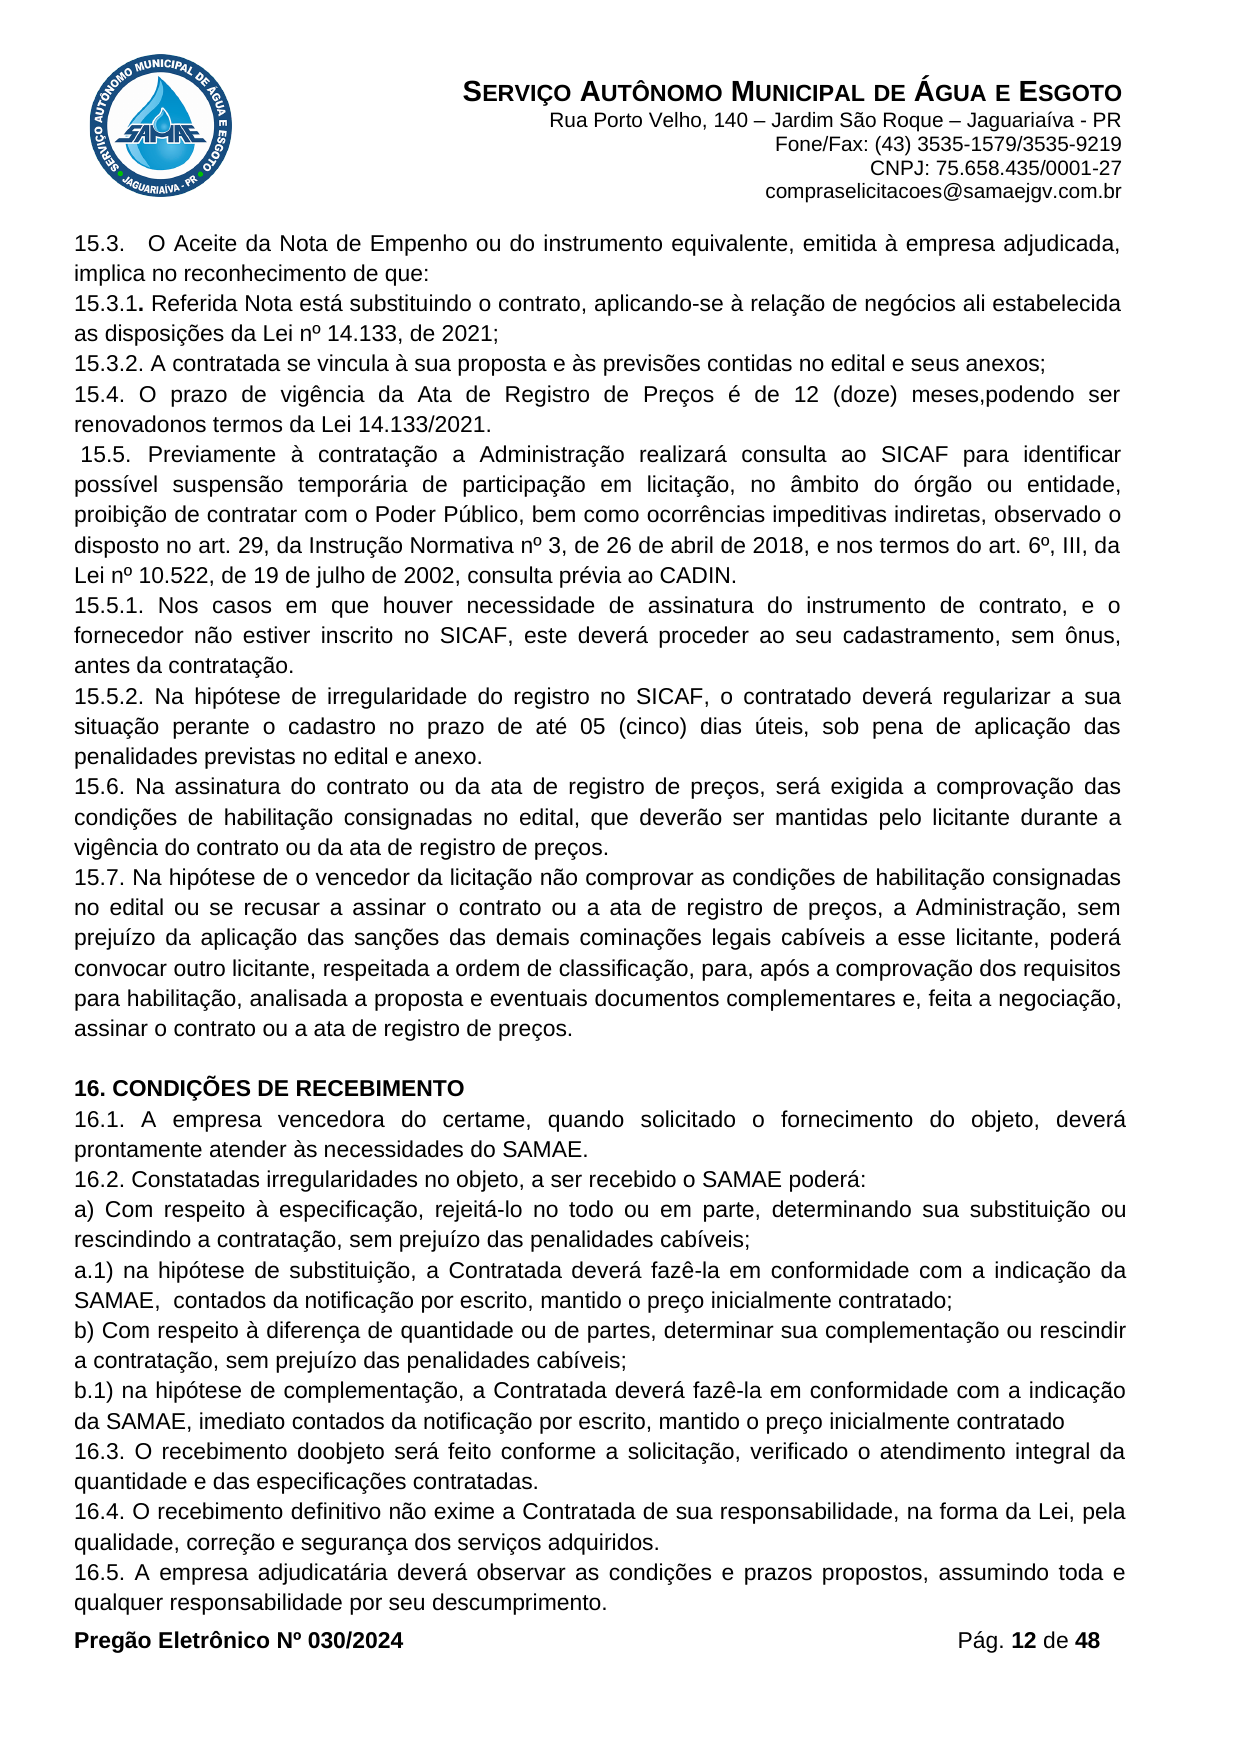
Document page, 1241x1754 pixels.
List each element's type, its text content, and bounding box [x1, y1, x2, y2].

text a) Com respeito à especificação, rejeitá-lo no todo ou em parte, determinando sua substituição ou rescindindo a contratação, sem prejuízo das penalidades cabíveis; [74, 1196, 1127, 1253]
text 15.5.2. Na hipótese de irregularidade do registro no SICAF, o contratado deverá regularizar a sua situação perante o cadastro no prazo de até 05 (cinco) dias úteis, sob pena de aplicação das penalidades previstas no edital e anexo. [74, 683, 1122, 769]
text 15.6. Na assinatura do contrato ou da ata de registro de preços, será exigida a comprovação das condições de habilitação consignadas no edital, que deverão ser mantidas pelo licitante durante a vigência do contrato ou da ata de registro de preços. [74, 773, 1122, 860]
text 16. CONDIÇÕES DE RECEBIMENTO [74, 1075, 1122, 1102]
text 15.3.1. Referida Nota está substituindo o contrato, aplicando-se à relação de negócios ali estabelecida as disposições da Lei nº 14.133, de 2021; [74, 290, 1122, 347]
text b.1) na hipótese de complementação, a Contratada deverá fazê-la em conformidade com a indicação da SAMAE, imediato contados da notificação por escrito, mantido o preço inicialmente contratado [74, 1377, 1127, 1434]
text 16.5. A empresa adjudicatária deverá observar as condições e prazos propostos, assumindo toda e qualquer responsabilidade por seu descumprimento. [74, 1559, 1127, 1615]
text 16.2. Constatadas irregularidades no objeto, a ser recebido o SAMAE poderá: [74, 1166, 1127, 1192]
text 16.1. A empresa vencedora do certame, quando solicitado o fornecimento do objeto, deverá prontamente atender às necessidades do SAMAE. [74, 1106, 1127, 1162]
text b) Com respeito à diferença de quantidade ou de partes, determinar sua complementação ou rescindir a contratação, sem prejuízo das penalidades cabíveis; [74, 1317, 1127, 1374]
text 15.7. Na hipótese de o vencedor da licitação não comprovar as condições de habilitação consignadas no edital ou se recusar a assinar o contrato ou a ata de registro de preços, a Administração, sem prejuízo da aplicação das sanções das demais cominações legais cabíveis a esse licitante, poderá convocar outro licitante, respeitada a ordem de classificação, para, após a comprovação dos requisitos para habilitação, analisada a proposta e eventuais documentos complementares e, feita a negociação, assinar o contrato ou a ata de registro de preços. [74, 864, 1122, 1041]
text 15.3. O Aceite da Nota de Empenho ou do instrumento equivalente, emitida à empresa adjudicada, implica no reconhecimento de que: [74, 229, 1122, 286]
text 16.4. O recebimento definitivo não exime a Contratada de sua responsabilidade, na forma da Lei, pela qualidade, correção e segurança dos serviços adquiridos. [74, 1498, 1127, 1555]
text 15.5.1. Nos casos em que houver necessidade de assinatura do instrumento de contrato, e o fornecedor não estiver inscrito no SICAF, este deverá proceder ao seu cadastramento, sem ônus, antes da contratação. [74, 592, 1122, 679]
text 16.3. O recebimento doobjeto será feito conforme a solicitação, verificado o atendimento integral da quantidade e das especificações contratadas. [74, 1438, 1127, 1494]
text 15.5. Previamente à contratação a Administração realizará consulta ao SICAF para identificar possível suspensão temporária de participação em licitação, no âmbito do órgão ou entidade, proibição de contratar com o Poder Público, bem como ocorrências impeditivas indiretas, observado o disposto no art. 29, da Instrução Normativa nº 3, de 26 de abril de 2018, e nos termos do art. 6º, III, da Lei nº 10.522, de 19 de julho de 2002, consulta prévia ao CADIN. [74, 441, 1122, 588]
text 15.4. O prazo de vigência da Ata de Registro de Preços é de 12 (doze) meses,podendo ser renovadonos termos da Lei 14.133/2021. [74, 381, 1122, 437]
text 15.3.2. A contratada se vincula à sua proposta e às previsões contidas no edital e seus anexos; [74, 350, 1122, 377]
text a.1) na hipótese de substituição, a Contratada deverá fazê-la em conformidade com a indicação da SAMAE, contados da notificação por escrito, mantido o preço inicialmente contratado; [74, 1257, 1127, 1313]
picture [89, 54, 232, 197]
